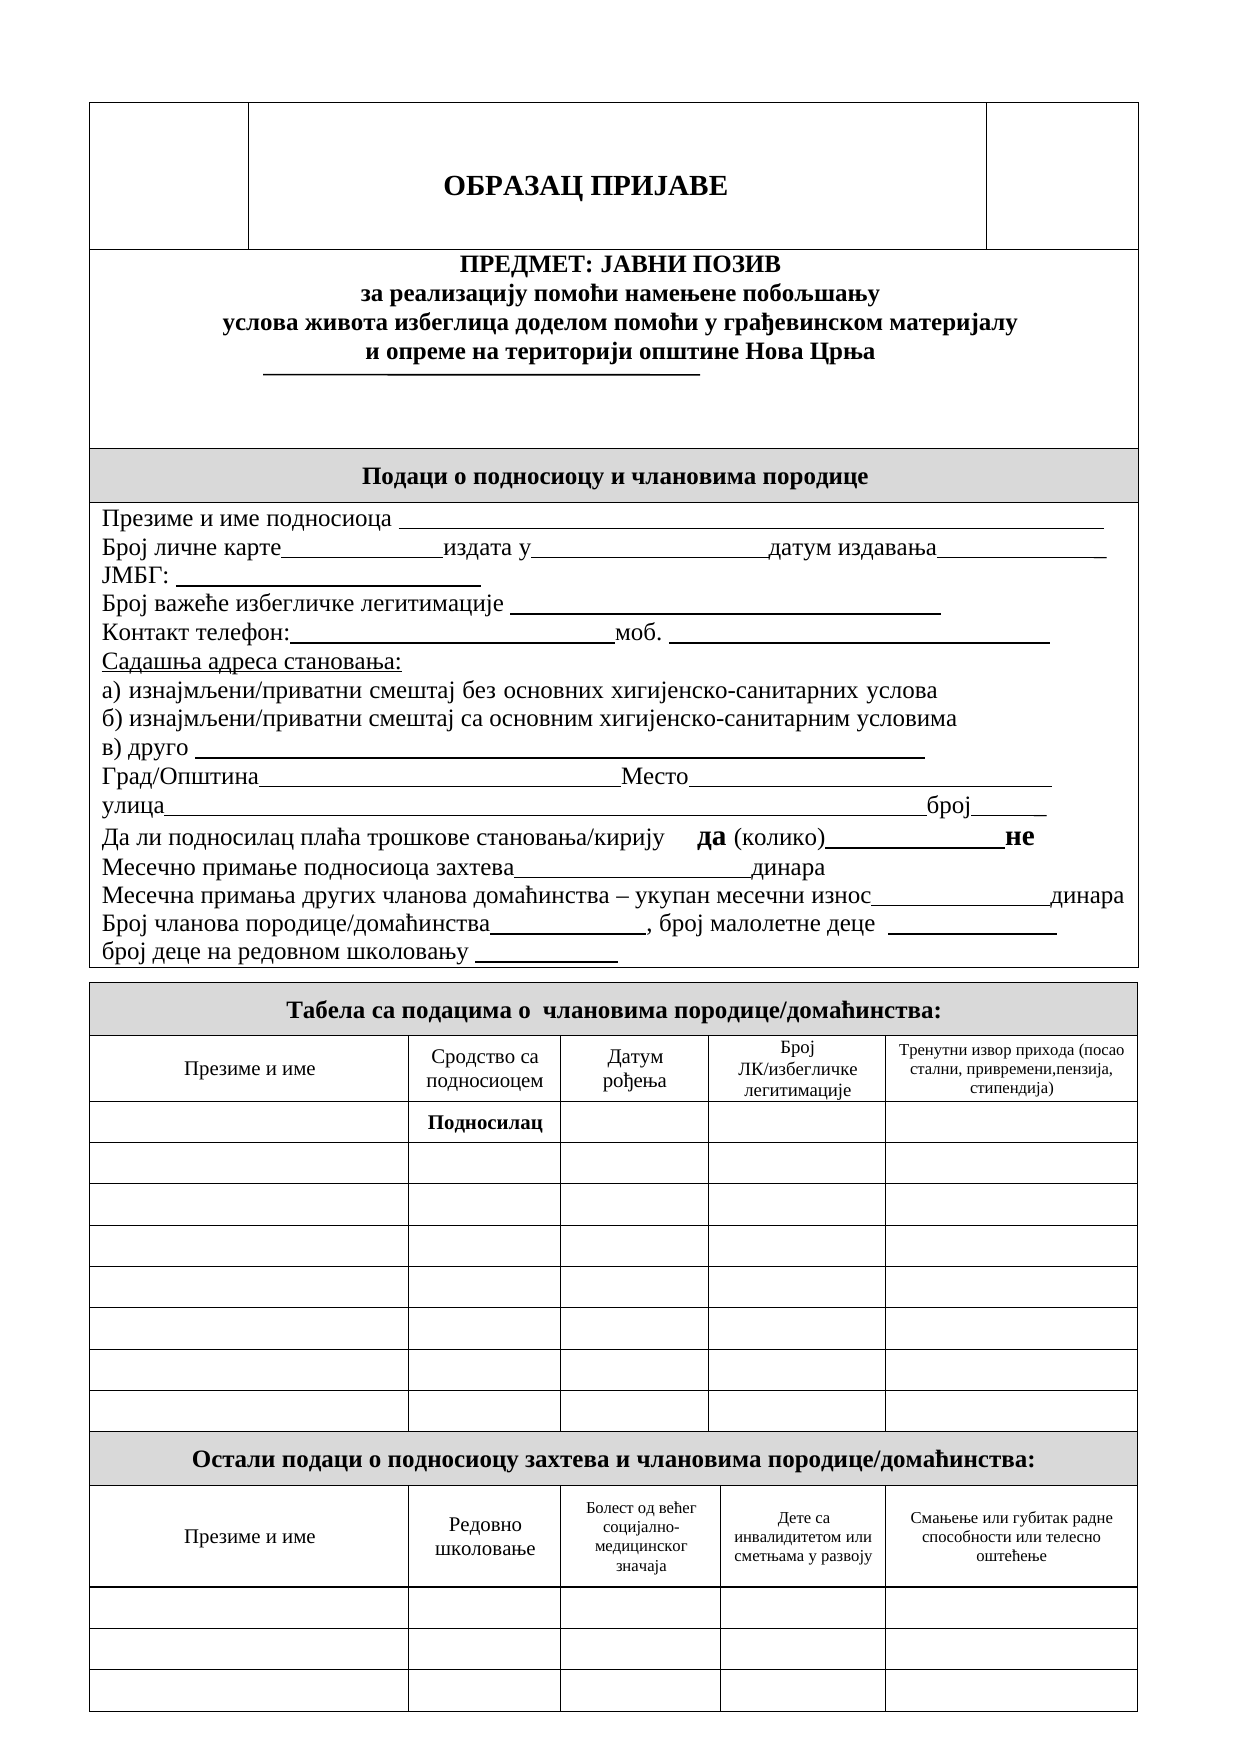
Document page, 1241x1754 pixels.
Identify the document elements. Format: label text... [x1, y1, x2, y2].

table_cell [561, 1308, 708, 1349]
table_cell [561, 1670, 720, 1711]
table_cell [409, 1308, 560, 1349]
table_cell [886, 1143, 1137, 1183]
table_cell [409, 1391, 560, 1431]
table_cell Подносилац [409, 1102, 560, 1142]
table_cell [90, 1226, 408, 1266]
table_cell [886, 1670, 1137, 1711]
table_cell Презиме и име [90, 1036, 408, 1101]
table_cell [709, 1102, 885, 1142]
table_cell [709, 1350, 885, 1390]
table_cell [90, 1102, 408, 1142]
table_cell [886, 1629, 1137, 1669]
table_cell [409, 1350, 560, 1390]
table_cell ПРЕДМЕТ: ЈАВНИ ПОЗИВ за реализацију помоћи намењене побољшању услова живота избеглица доделом помоћи у грађевинском материјалу и опреме на територији општине Нова Црња [90, 250, 1138, 448]
table_cell [709, 1143, 885, 1183]
table_cell [90, 1308, 408, 1349]
table_cell [561, 1629, 720, 1669]
table_cell [721, 1629, 885, 1669]
table_cell [409, 1670, 560, 1711]
table_header ОБРАЗАЦ ПРИЈАВЕ [249, 103, 986, 248]
table_cell [90, 1670, 408, 1711]
table_cell [409, 1143, 560, 1183]
table_cell [886, 1267, 1137, 1307]
table_cell Тренутни извор прихода (посао стални, привремени,пензија, стипендија) [886, 1036, 1137, 1101]
table_cell [409, 1226, 560, 1266]
table_cell [709, 1267, 885, 1307]
table_cell Подаци о подносиоцу и члановима породице [90, 449, 1138, 502]
table_cell [886, 1350, 1137, 1390]
table_cell [886, 1226, 1137, 1266]
table_cell [561, 1184, 708, 1224]
table_cell [90, 1391, 408, 1431]
table_cell [561, 1226, 708, 1266]
table_cell Презиме и име подносиоца Број личне карте издата у датум издавања _ ЈМБГ: Број важеће избегличке легитимације Контакт телефон: моб. Садашња адреса становања: а) изнајмљени/приватни смештај без основних хигијенско-санитарних услова б) изнајмљени/приватни смештај са основним хигијенско-санитарним условима в) друго Град/Општина Место улица број _ Да ли подносилац плаћа трошкове становања/кирију да (колико) не Месечно примање подносиоца захтева динара Месечна примања других чланова домаћинства – укупан месечни износ динара Број чланова породице/домаћинства , број малолетне деце број деце на редовном школовању [90, 503, 1138, 967]
table_cell Остали подаци о подносиоцу захтева и члановима породице/домаћинства: [90, 1432, 1137, 1485]
table_cell [721, 1670, 885, 1711]
table_cell Дете са инвалидитетом или сметњама у развоју [721, 1486, 885, 1586]
table_cell [721, 1588, 885, 1628]
table_cell [90, 1184, 408, 1224]
table_cell Презиме и име [90, 1486, 408, 1586]
table_cell [886, 1184, 1137, 1224]
table_cell Сродство са подносиоцем [409, 1036, 560, 1101]
table_header [987, 103, 1138, 248]
table_cell [886, 1102, 1137, 1142]
table_cell [561, 1588, 720, 1628]
table_cell [90, 1267, 408, 1307]
table_header Табела са подацима о члановима породице/домаћинства: [90, 983, 1137, 1035]
table_cell [886, 1588, 1137, 1628]
table_cell [561, 1267, 708, 1307]
table_cell [709, 1308, 885, 1349]
table_header [90, 103, 248, 248]
table_cell [709, 1391, 885, 1431]
table_cell [90, 1588, 408, 1628]
table_cell Болест од већег социјално- медицинског значаја [561, 1486, 720, 1586]
table_cell [561, 1350, 708, 1390]
table_cell Смањење или губитак радне способности или телесно оштећење [886, 1486, 1137, 1586]
table_cell [561, 1102, 708, 1142]
table_cell [90, 1143, 408, 1183]
table_cell [709, 1184, 885, 1224]
table_cell [561, 1391, 708, 1431]
table_cell [886, 1308, 1137, 1349]
table_cell Датум рођења [561, 1036, 708, 1101]
table_cell [409, 1267, 560, 1307]
table_cell Број ЛК/избегличке легитимације [709, 1036, 885, 1101]
table_cell [409, 1629, 560, 1669]
table_cell [409, 1184, 560, 1224]
table_cell [886, 1391, 1137, 1431]
table_cell [561, 1143, 708, 1183]
table_cell [90, 1629, 408, 1669]
table_cell [409, 1588, 560, 1628]
table_cell [709, 1226, 885, 1266]
table_cell Редовно школовање [409, 1486, 560, 1586]
table_cell [90, 1350, 408, 1390]
